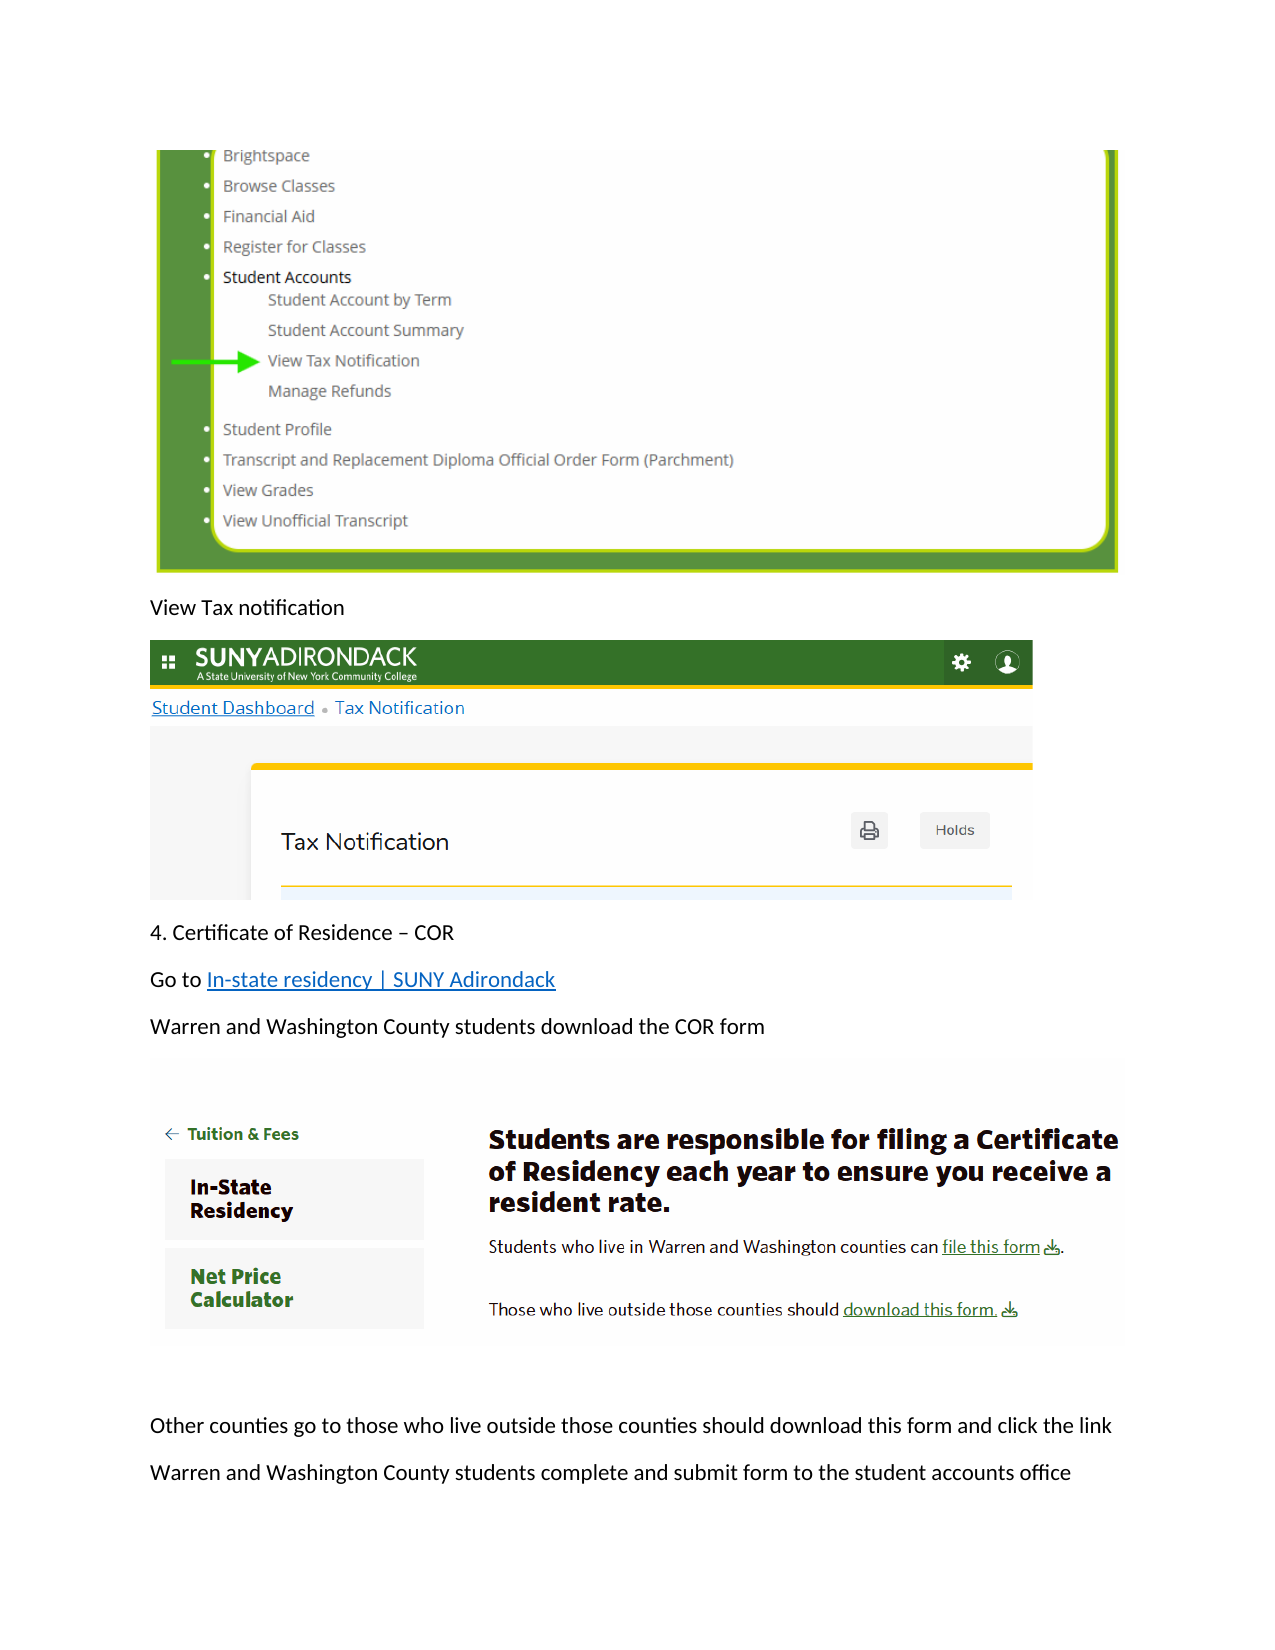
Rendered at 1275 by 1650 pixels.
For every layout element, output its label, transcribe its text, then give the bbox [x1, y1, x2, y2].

text Go to In-state residency | SUNY Adirondack [150, 965, 1125, 993]
text Warren and Washington County students download the COR form [150, 1012, 1125, 1040]
text View Tax notification [150, 593, 1125, 621]
text Other counties go to those who live outside those counties should download this form and click the link [150, 1411, 1125, 1439]
picture [150, 640, 1033, 900]
subtitle 4. Certificate of Residence – COR [150, 918, 1125, 946]
text Warren and Washington County students complete and submit form to the student accounts office [150, 1458, 1125, 1486]
picture [150, 150, 1125, 575]
picture [150, 1058, 1125, 1346]
